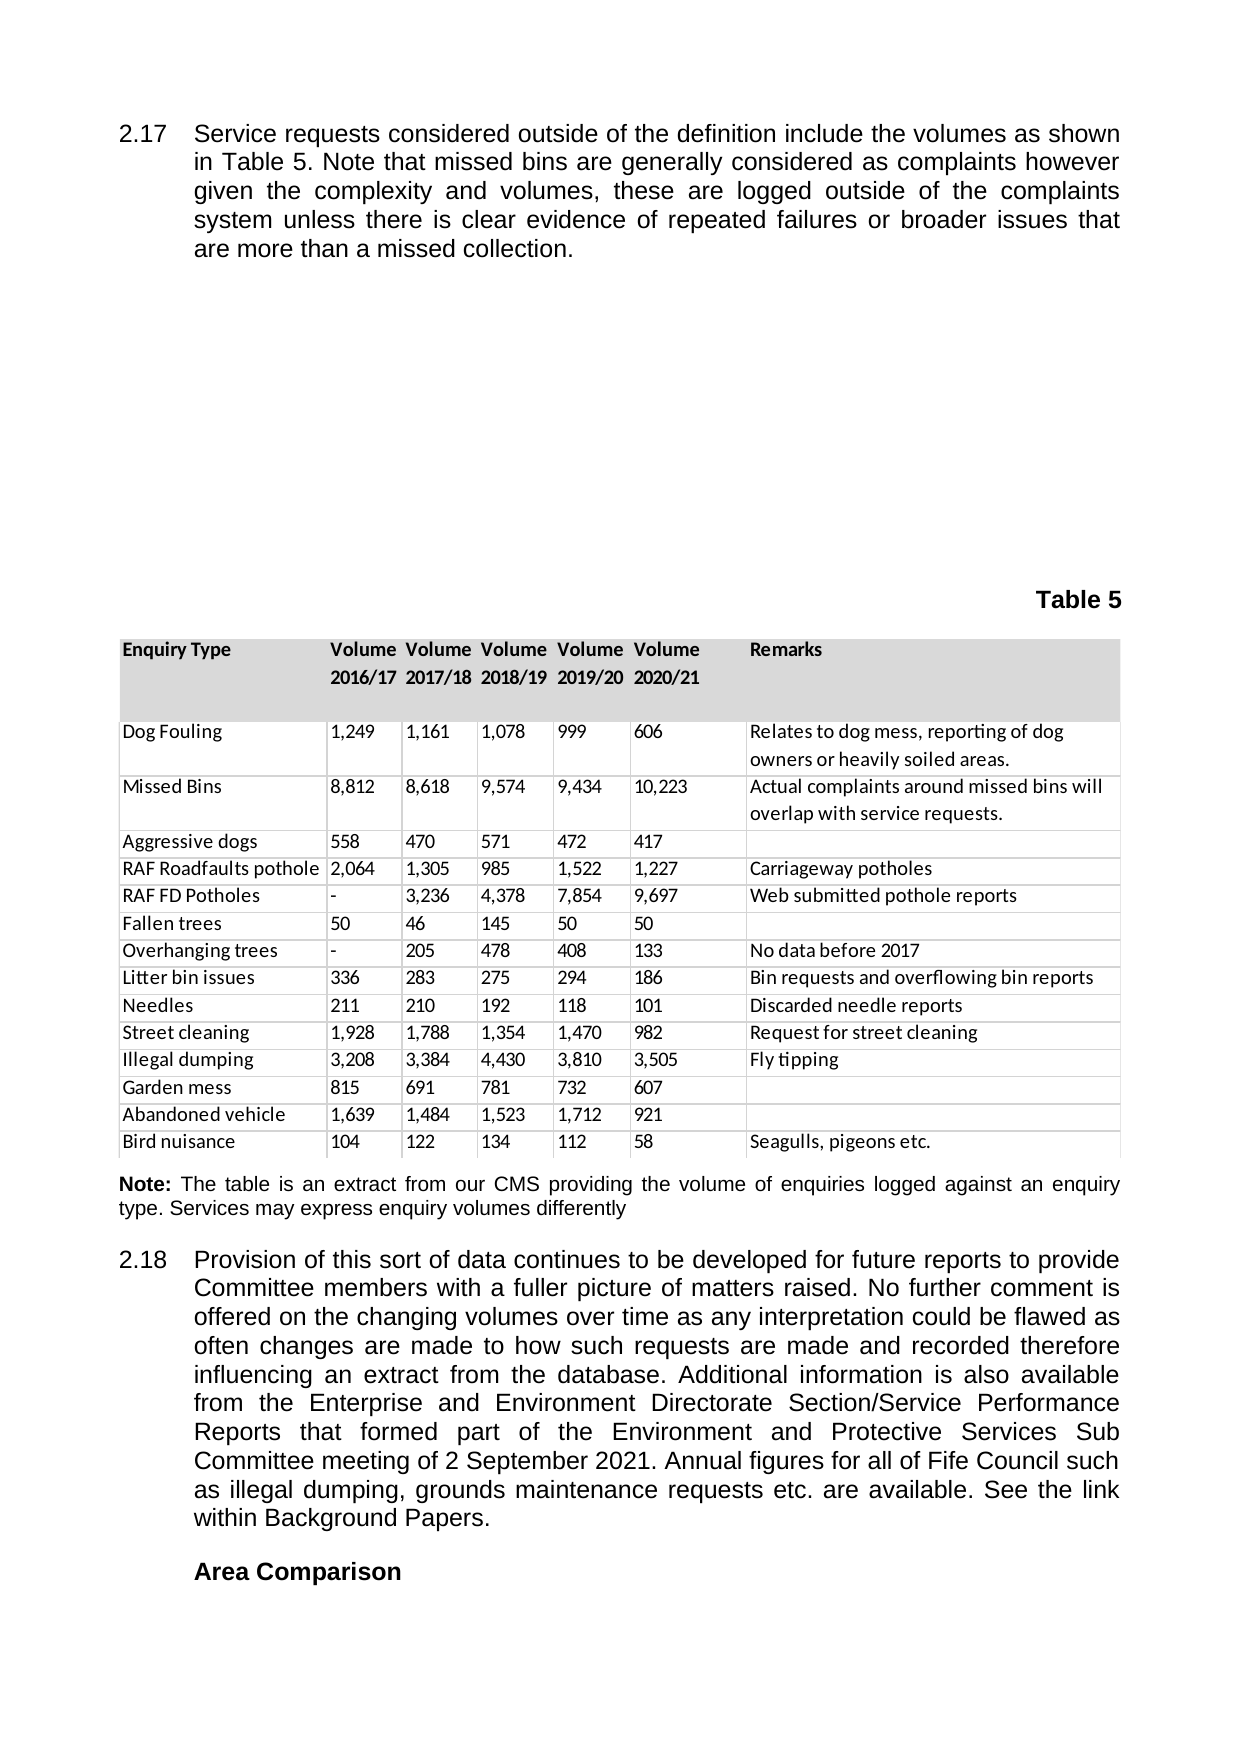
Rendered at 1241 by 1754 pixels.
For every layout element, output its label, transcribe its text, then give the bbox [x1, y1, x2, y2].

text Note: The table is an extract from our CMS providing the volume of enquiries logged against an enquiry type. Services may express enquiry volumes differently [118, 1172, 1122, 1220]
text Table 5 [118, 585, 1122, 613]
text Area Comparison [193, 1557, 1122, 1586]
text 2.17 Service requests considered outside of the definition include the volumes as shown in Table 5. Note that missed bins are generally considered as complaints however given the complexity and volumes, these are logged outside of the complaints system unless there is clear evidence of repeated failures or broader issues that are more than a missed collection. [118, 118, 1122, 291]
text 2.18 Provision of this sort of data continues to be developed for future reports to provide Committee members with a fuller picture of matters raised. No further comment is offered on the changing volumes over time as any interpretation could be flawed as often changes are made to how such requests are made and recorded therefore influencing an extract from the database. Additional information is also available from the Enterprise and Environment Directorate Section/Service Performance Reports that formed part of the Environment and Protective Services Sub Committee meeting of 2 September 2021. Annual figures for all of Fife Council such as illegal dumping, grounds maintenance requests etc. are available. See the link within Background Papers. [118, 1245, 1122, 1532]
